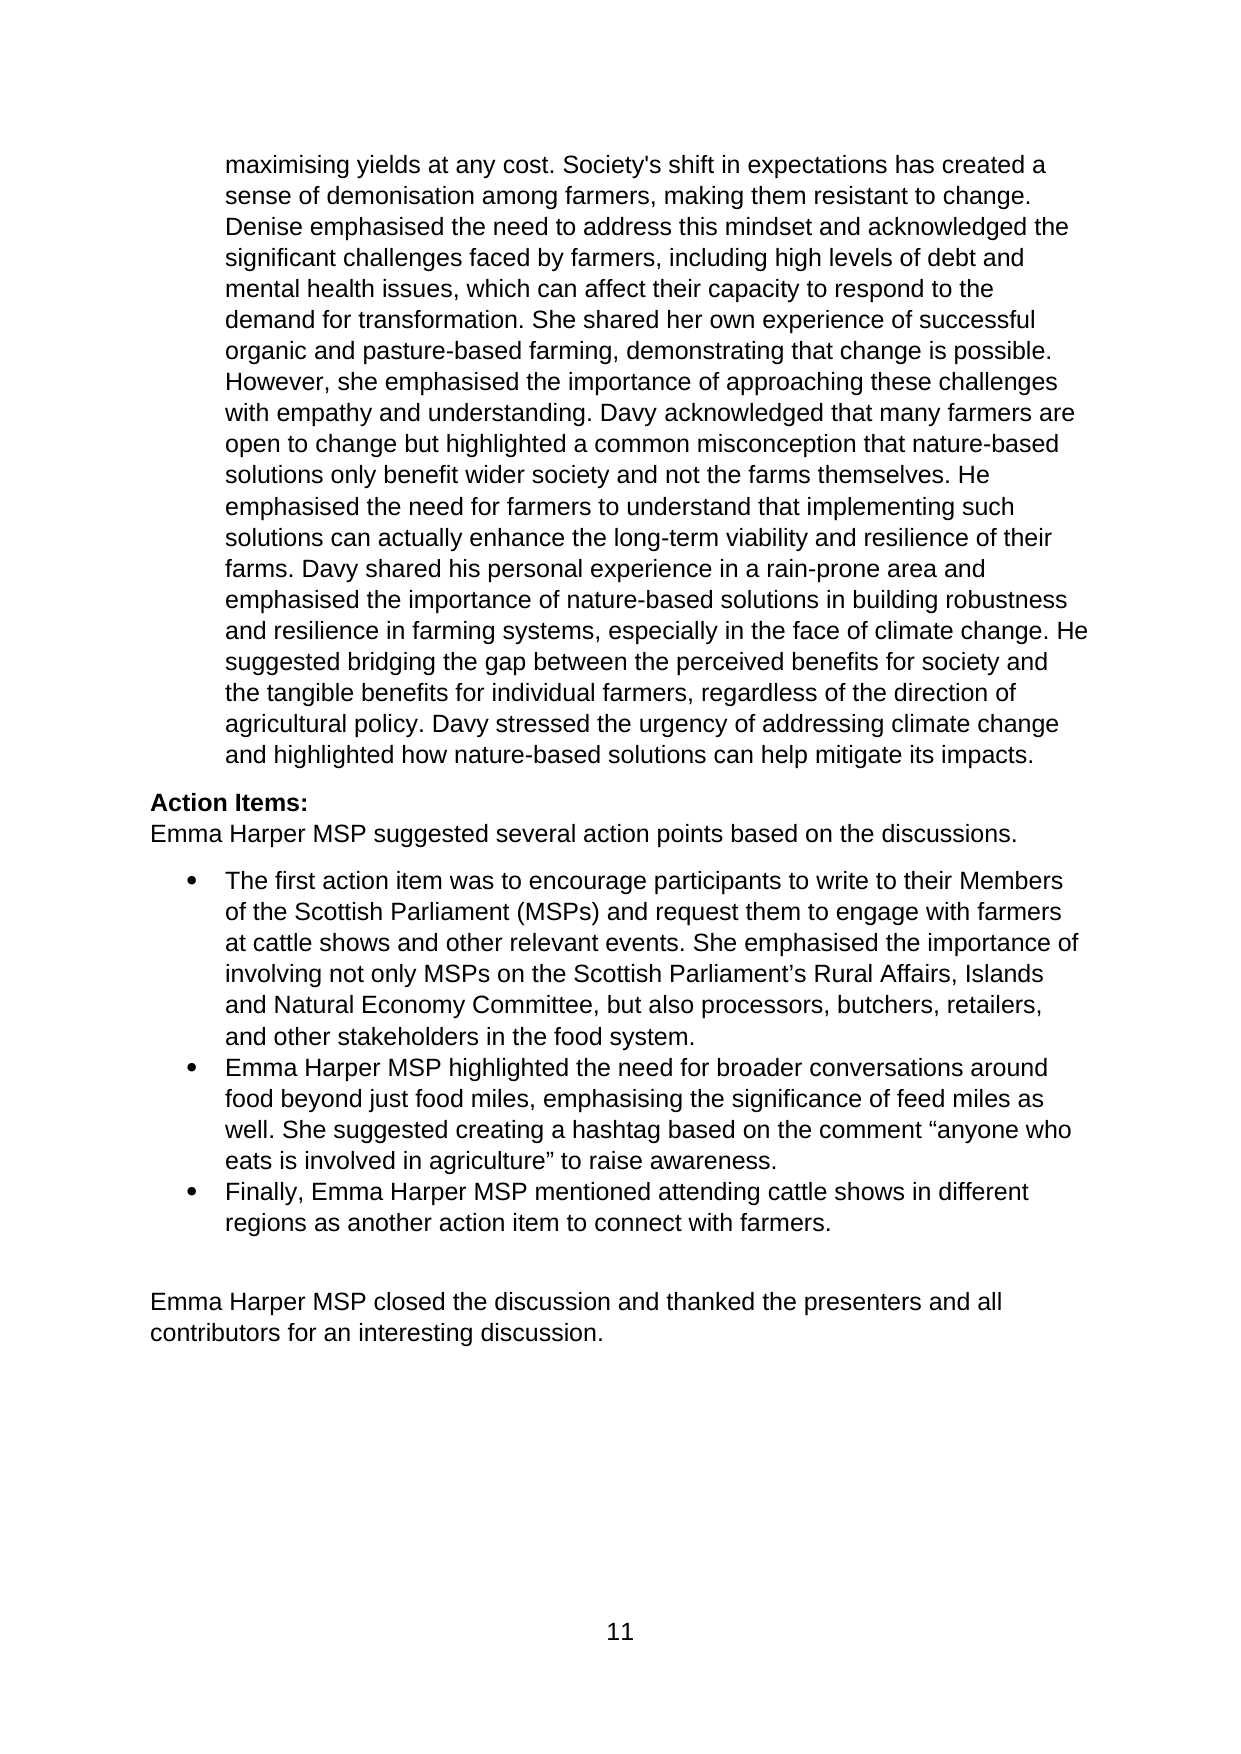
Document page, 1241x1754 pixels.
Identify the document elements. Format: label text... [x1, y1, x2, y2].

text Emma Harper MSP suggested several action points based on the discussions. [150, 818, 1090, 847]
text Emma Harper MSP closed the discussion and thanked the presenters and all contributors for an interesting discussion. [150, 1287, 1090, 1347]
list Finally, Emma Harper MSP mentioned attending cattle shows in different regions as another action item to connect with farmers. [187, 1177, 1090, 1237]
list The first action item was to encourage participants to write to their Members of the Scottish Parliament (MSPs) and request them to engage with farmers at cattle shows and other relevant events. She emphasised the importance of involving not only MSPs on the Scottish Parliament’s Rural Affairs, Islands and Natural Economy Committee, but also processors, butchers, retailers, and other stakeholders in the food system. [187, 866, 1090, 1050]
text Action Items: [150, 787, 1090, 816]
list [187, 150, 1090, 768]
list Emma Harper MSP highlighted the need for broader conversations around food beyond just food miles, emphasising the significance of feed miles as well. She suggested creating a hashtag based on the comment “anyone who eats is involved in agriculture” to raise awareness. [187, 1053, 1090, 1174]
